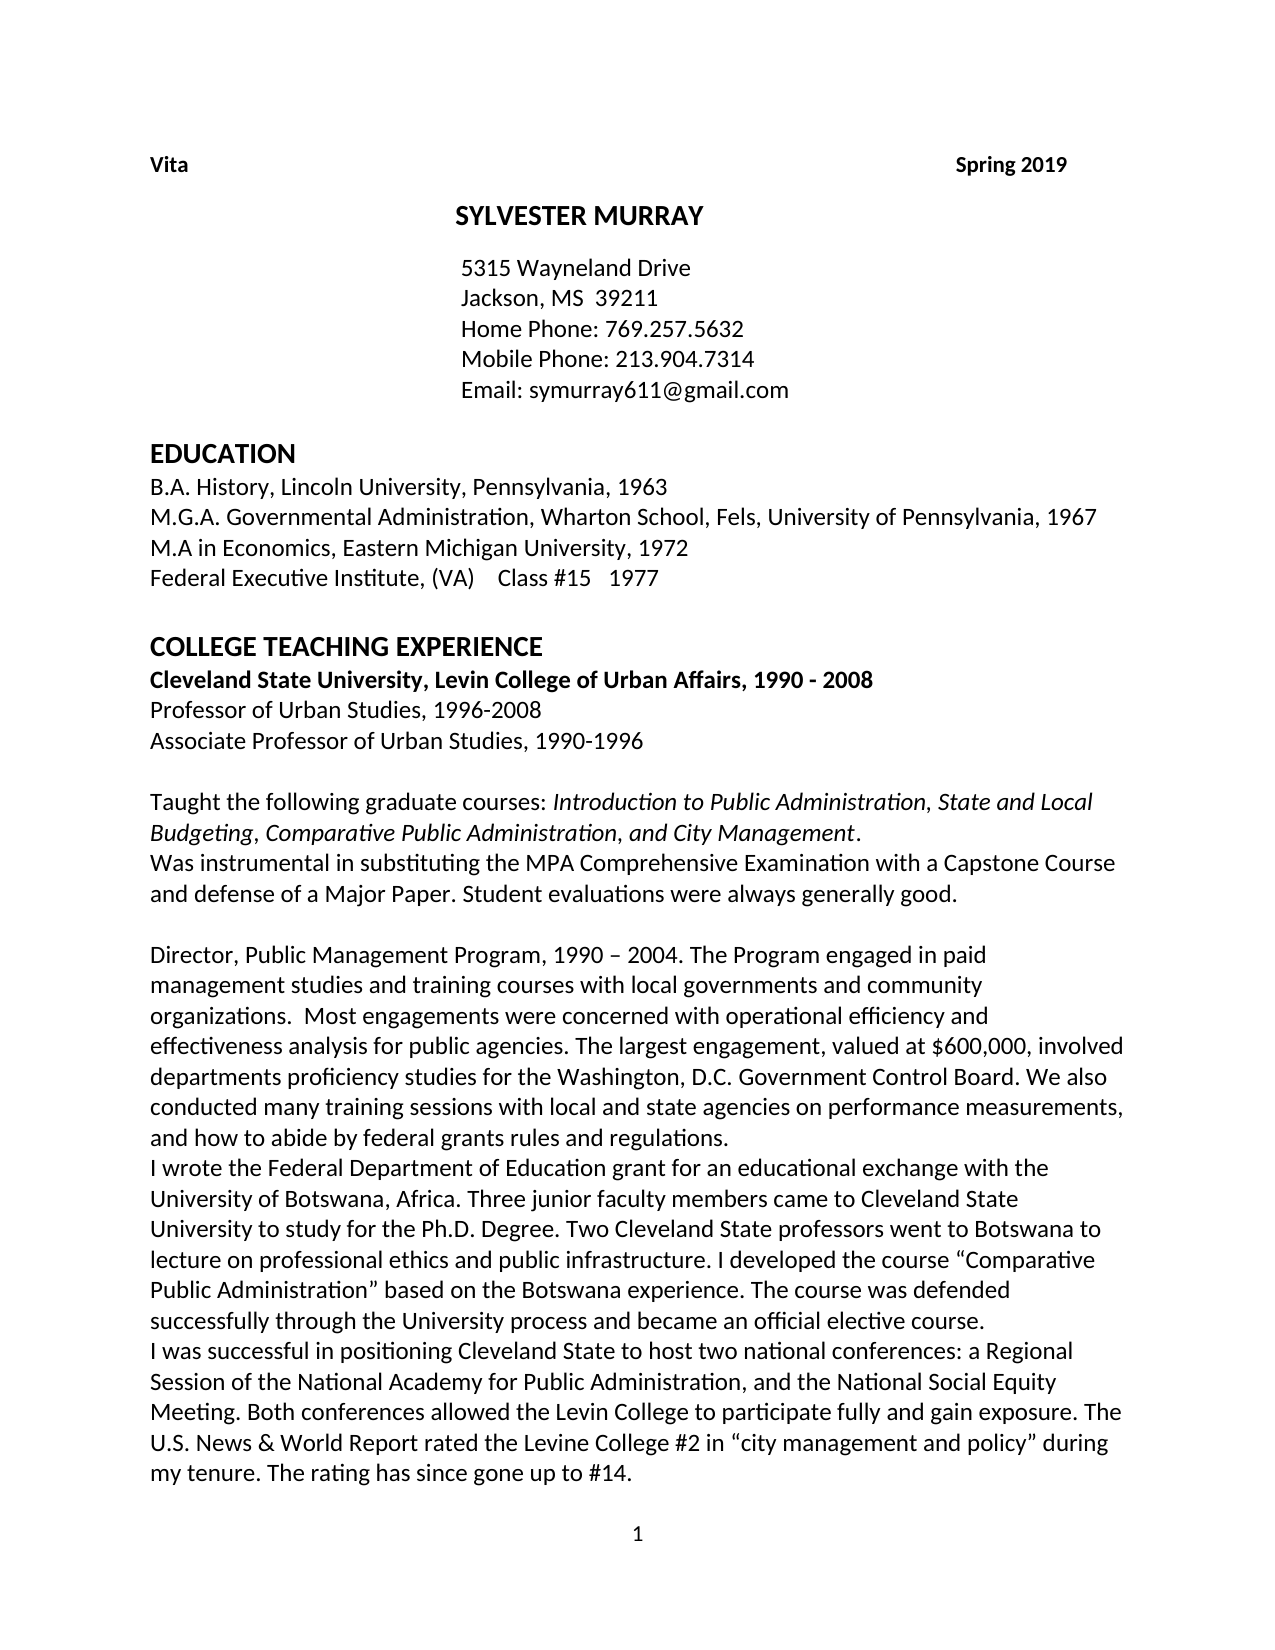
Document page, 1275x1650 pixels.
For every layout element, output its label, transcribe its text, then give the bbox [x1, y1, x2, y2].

text Director, Public Management Program, 1990 – 2004. The Program engaged in paid management studies and training courses with local governments and community organizations. Most engagements were concerned with operational efficiency and effectiveness analysis for public agencies. The largest engagement, valued at $600,000, involved departments proficiency studies for the Washington, D.C. Government Control Board. We also conducted many training sessions with local and state agencies on performance measurements, and how to abide by federal grants rules and regulations. [150, 939, 1125, 1152]
text Email: symurray611@gmail.com [150, 374, 1125, 404]
text Cleveland State University, Levin College of Urban Affairs, 1990 - 2008 [150, 664, 1125, 694]
text Home Phone: 769.257.5632 [150, 313, 1125, 343]
text Professor of Urban Studies, 1996-2008 [150, 694, 1125, 725]
text I wrote the Federal Department of Education grant for an educational exchange with the University of Botswana, Africa. Three junior faculty members came to Cleveland State University to study for the Ph.D. Degree. Two Cleveland State professors went to Botswana to lecture on professional ethics and public infrastructure. I developed the course “Comparative Public Administration” based on the Botswana experience. The course was defended successfully through the University process and became an official elective course. [150, 1152, 1125, 1336]
text COLLEGE TEACHING EXPERIENCE [150, 628, 1125, 664]
text I was successful in positioning Cleveland State to host two national conferences: a Regional Session of the National Academy for Public Administration, and the National Social Equity Meeting. Both conferences allowed the Levin College to participate fully and gain exposure. The U.S. News & World Report rated the Levine College #2 in “city management and policy” during my tenure. The rating has since gone up to #14. [150, 1336, 1125, 1488]
text B.A. History, Lincoln University, Pennsylvania, 1963 [150, 471, 1125, 501]
text Vita Spring 2019 [150, 150, 1125, 178]
text M.G.A. Governmental Administration, Wharton School, Fels, University of Pennsylvania, 1967 [150, 501, 1125, 532]
text SYLVESTER MURRAY [150, 197, 1125, 232]
text Mobile Phone: 213.904.7314 [150, 343, 1125, 374]
text 5315 Wayneland Drive [150, 252, 1125, 282]
text Associate Professor of Urban Studies, 1990-1996 [150, 725, 1125, 756]
text Jackson, MS 39211 [150, 282, 1125, 313]
text Was instrumental in substituting the MPA Comprehensive Examination with a Capstone Course and defense of a Major Paper. Student evaluations were always generally good. [150, 847, 1125, 908]
text Federal Executive Institute, (VA) Class #15 1977 [150, 562, 1125, 593]
text M.A in Economics, Eastern Michigan University, 1972 [150, 532, 1125, 562]
text EDUCATION [150, 435, 1125, 471]
text Taught the following graduate courses: Introduction to Public Administration, State and Local Budgeting, Comparative Public Administration, and City Management. [150, 786, 1125, 847]
